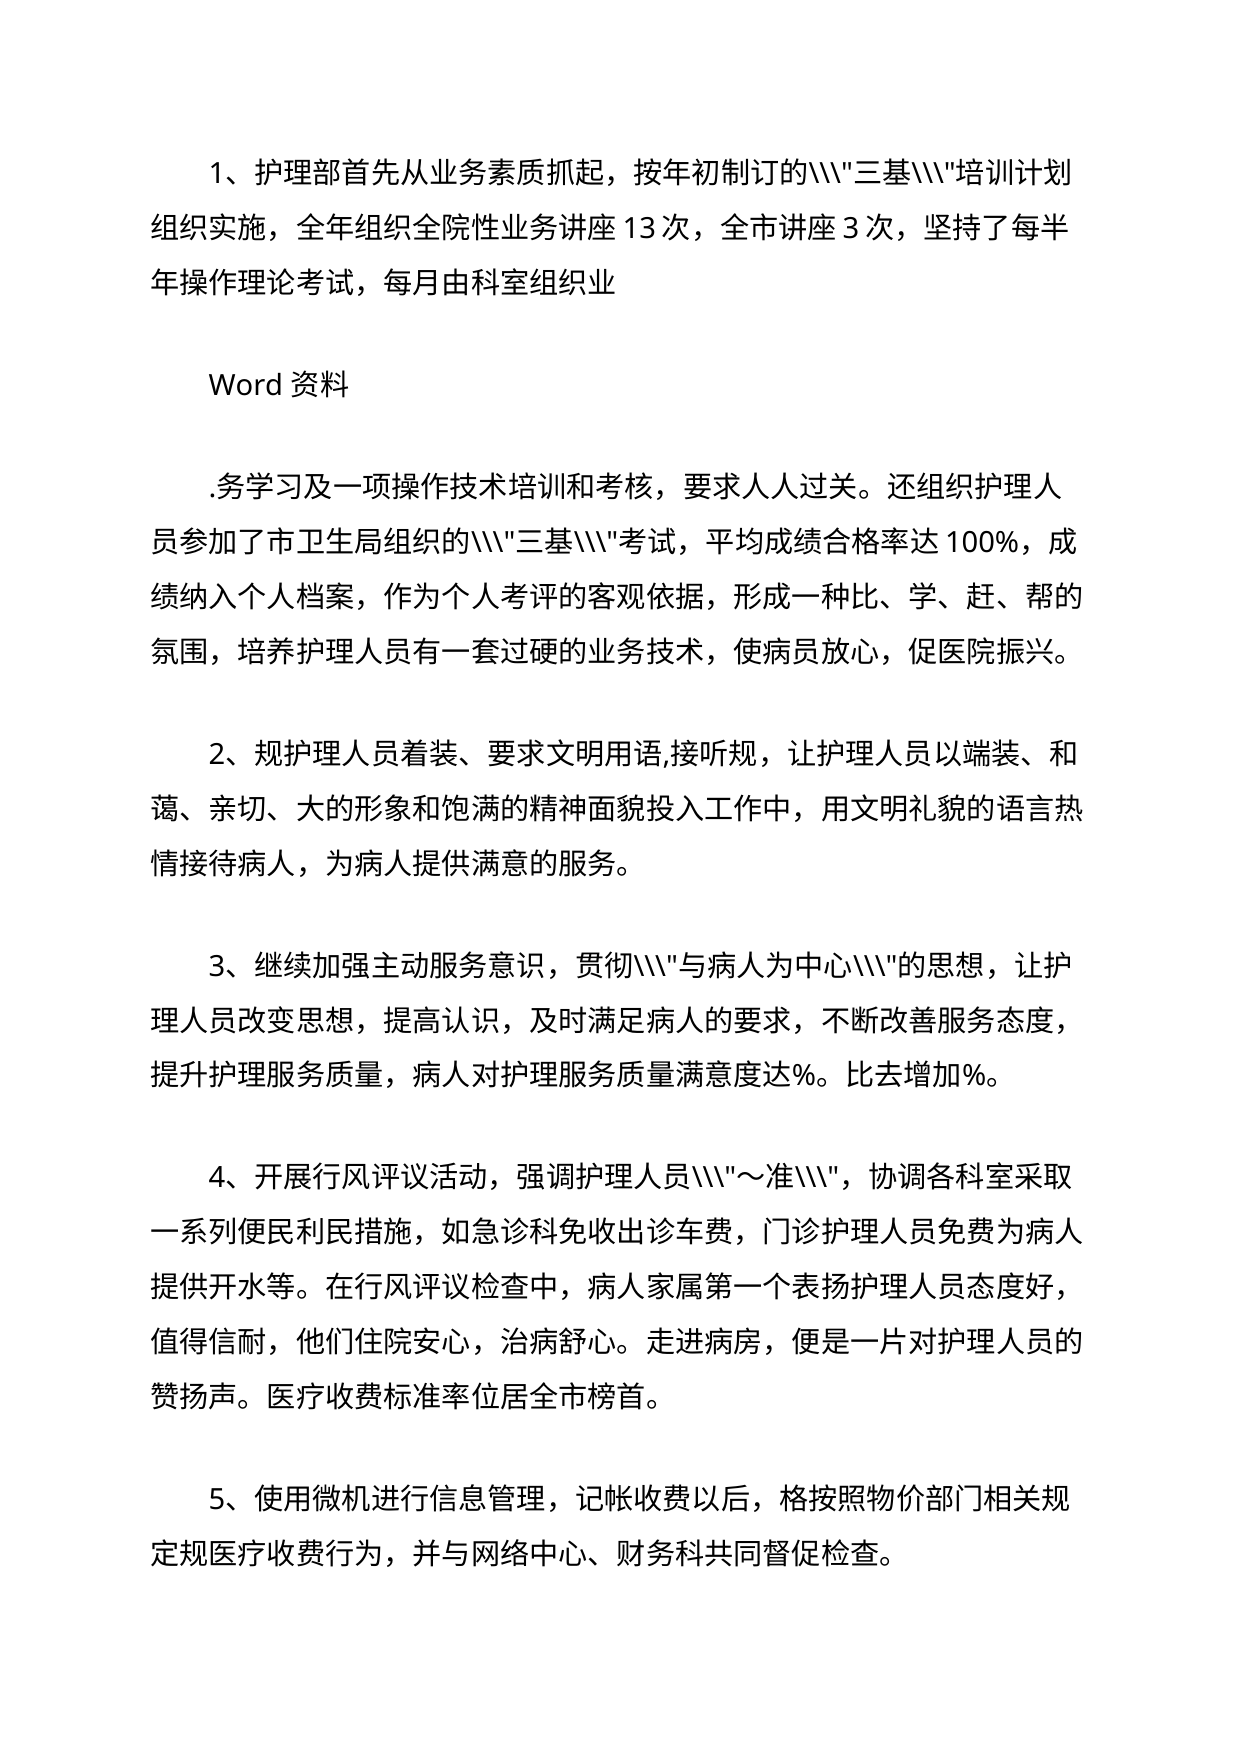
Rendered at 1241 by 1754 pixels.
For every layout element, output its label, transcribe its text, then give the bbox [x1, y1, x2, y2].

text .务学习及一项操作技术培训和考核，要求人人过关。还组织护理人员参加了市卫生局组织的\\\"三基\\\"考试，平均成绩合格率达100%，成绩纳入个人档案，作为个人考评的客观依据，形成一种比、学、赶、帮的氛围，培养护理人员有一套过硬的业务技术，使病员放心，促医院振兴。 [150, 464, 1090, 671]
text Word 资料 [150, 362, 1090, 404]
text 1、护理部首先从业务素质抓起，按年初制订的\\\"三基\\\"培训计划组织实施，全年组织全院性业务讲座13次，全市讲座3次，坚持了每半年操作理论考试，每月由科室组织业 [150, 150, 1090, 302]
text 3、继续加强主动服务意识，贯彻\\\"与病人为中心\\\"的思想，让护理人员改变思想，提高认识，及时满足病人的要求，不断改善服务态度，提升护理服务质量，病人对护理服务质量满意度达%。比去增加%。 [150, 942, 1090, 1094]
text 4、开展行风评议活动，强调护理人员\\\"～准\\\"，协调各科室采取一系列便民利民措施，如急诊科免收出诊车费，门诊护理人员免费为病人提供开水等。在行风评议检查中，病人家属第一个表扬护理人员态度好，值得信耐，他们住院安心，治病舒心。走进病房，便是一片对护理人员的赞扬声。医疗收费标准率位居全市榜首。 [150, 1154, 1090, 1416]
text 5、使用微机进行信息管理，记帐收费以后，格按照物价部门相关规定规医疗收费行为，并与网络中心、财务科共同督促检查。 [150, 1475, 1090, 1573]
text 2、规护理人员着装、要求文明用语,接听规，让护理人员以端装、和蔼、亲切、大的形象和饱满的精神面貌投入工作中，用文明礼貌的语言热情接待病人，为病人提供满意的服务。 [150, 730, 1090, 883]
